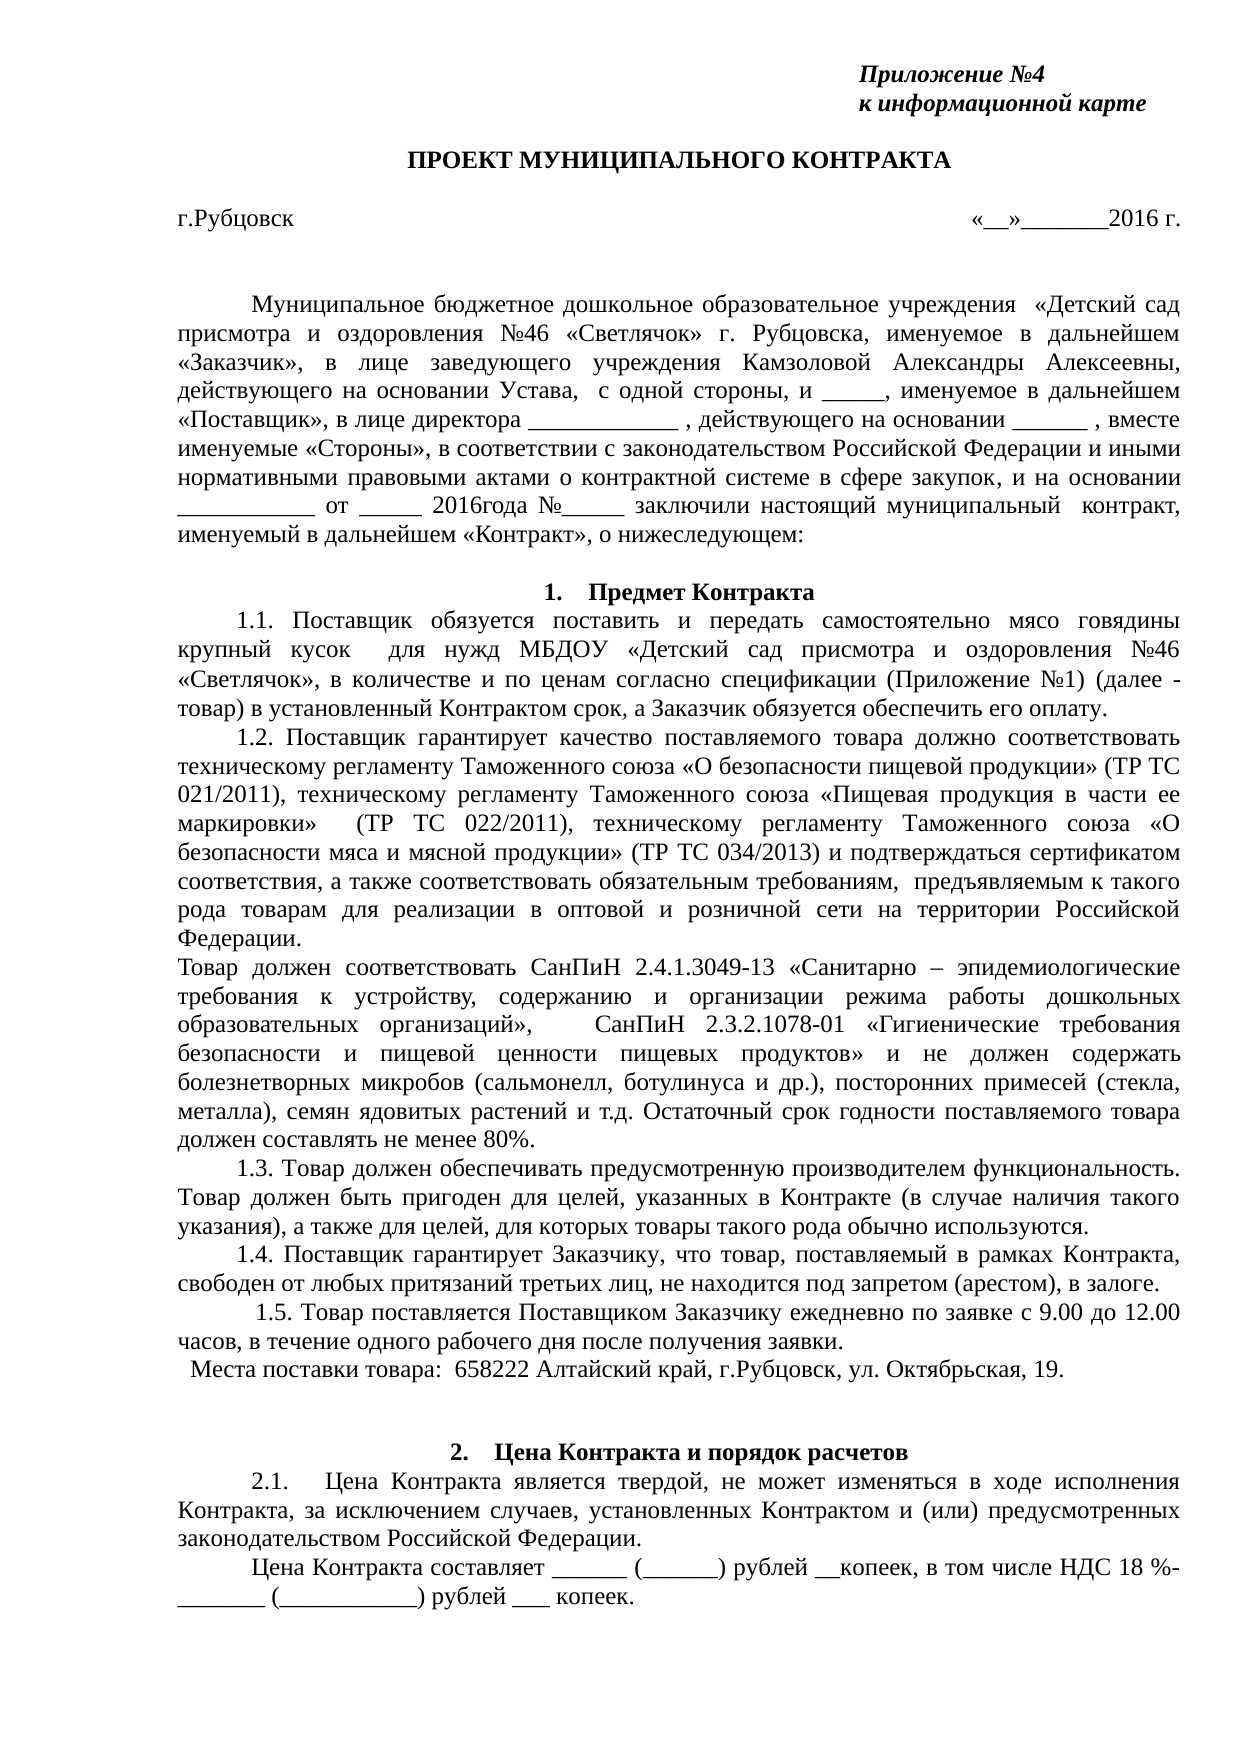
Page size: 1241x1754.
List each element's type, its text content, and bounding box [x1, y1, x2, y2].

text ПРОЕКТ МУНИЦИПАЛЬНОГО КОНТРАКТА [177, 145, 1181, 174]
text 1.5. Товар поставляется Поставщиком Заказчику ежедневно по заявке с 9.00 до 12.00 часов, в течение одного рабочего дня после получения заявки. [177, 1297, 1181, 1354]
text 1.4. Поставщик гарантирует Заказчику, что товар, поставляемый в рамках Контракта, свободен от любых притязаний третьих лиц, не находится под запретом (арестом), в залоге. [177, 1239, 1181, 1297]
text к информационной карте [177, 88, 1181, 117]
text 1.3. Товар должен обеспечивать предусмотренную производителем функциональность. Товар должен быть пригоден для целей, указанных в Контракте (в случае наличия такого указания), а также для целей, для которых товары такого рода обычно используются. [177, 1153, 1181, 1239]
text Цена Контракта составляет ______ (______) рублей __копеек, в том числе НДС 18 %-_______ (___________) рублей ___ копеек. [177, 1552, 1181, 1610]
text Приложение №4 [177, 59, 1181, 88]
text Муниципальное бюджетное дошкольное образовательное учреждения «Детский сад присмотра и оздоровления №46 «Светлячок» г. Рубцовска, именуемое в дальнейшем «Заказчик», в лице заведующего учреждения Камзоловой Александры Алексеевны, действующего на основании Устава, с одной стороны, и _____, именуемое в дальнейшем «Поставщик», в лице директора ____________ , действующего на основании ______ , вместе именуемые «Стороны», в соответствии с законодательством Российской Федерации и иными нормативными правовыми актами о контрактной системе в сфере закупок, и на основании ___________ от _____ 2016года №_____ заключили настоящий муниципальный контракт, именуемый в дальнейшем «Контракт», о нижеследующем: [177, 289, 1181, 548]
text 1.2. Поставщик гарантирует качество поставляемого товара должно соответствовать техническому регламенту Таможенного союза «О безопасности пищевой продукции» (ТР ТС 021/2011), техническому регламенту Таможенного союза «Пищевая продукция в части ее маркировки» (ТР ТС 022/2011), техническому регламенту Таможенного союза «О безопасности мяса и мясной продукции» (ТР ТС 034/2013) и подтверждаться сертификатом соответствия, а также соответствовать обязательным требованиям, предъявляемым к такого рода товарам для реализации в оптовой и розничной сети на территории Российской Федерации. [177, 722, 1181, 952]
list Цена Контракта является твердой, не может изменяться в ходе исполнения Контракта, за исключением случаев, установленных Контрактом и (или) предусмотренных законодательством Российской Федерации. [177, 1466, 1181, 1552]
text 1.1. Поставщик обязуется поставить и передать самостоятельно мясо говядины крупный кусок для нужд МБДОУ «Детский сад присмотра и оздоровления №46 «Светлячок», в количестве и по ценам согласно спецификации (Приложение №1) (далее - товар) в установленный Контрактом срок, а Заказчик обязуется обеспечить его оплату. [177, 605, 1181, 722]
list Предмет Контракта [177, 577, 1181, 605]
text Места поставки товара: 658222 Алтайский край, г.Рубцовск, ул. Октябрьская, 19. [177, 1354, 1170, 1383]
list Цена Контракта и порядок расчетов [177, 1437, 1181, 1466]
text Товар должен соответствовать СанПиН 2.4.1.3049-13 «Санитарно – эпидемиологические требования к устройству, содержанию и организации режима работы дошкольных образовательных организаций», СанПиН 2.3.2.1078-01 «Гигиенические требования безопасности и пищевой ценности пищевых продуктов» и не должен содержать болезнетворных микробов (сальмонелл, ботулинуса и др.), посторонних примесей (стекла, металла), семян ядовитых растений и т.д. Остаточный срок годности поставляемого товара должен составлять не менее 80%. [177, 952, 1181, 1153]
text г.Рубцовск «__»_______2016 г. [177, 203, 1181, 260]
